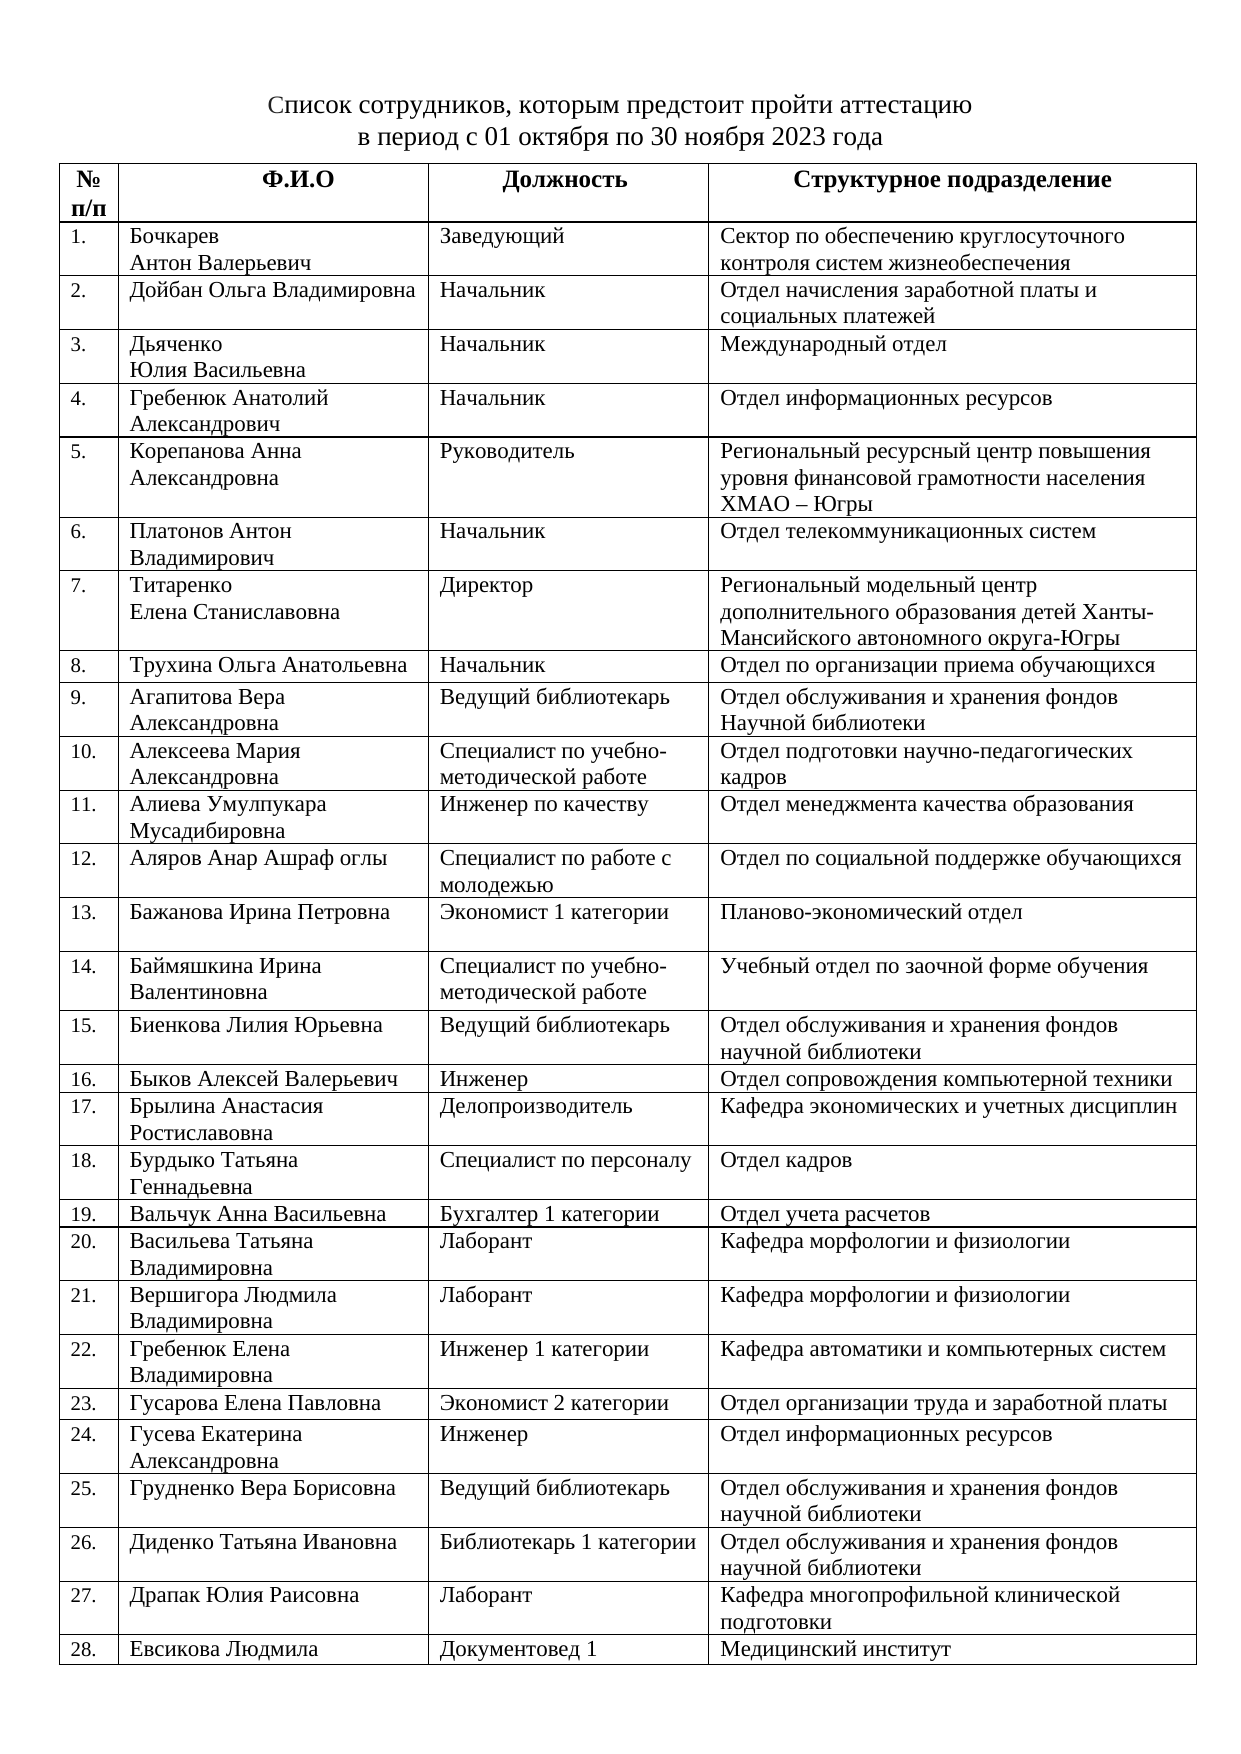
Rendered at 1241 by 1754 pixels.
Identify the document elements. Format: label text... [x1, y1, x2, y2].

table_cell Делопроизводитель [429, 1093, 708, 1145]
table_cell [60, 1474, 118, 1527]
text Список сотрудников, которым предстоит пройти аттестацию [89, 89, 1152, 120]
table_cell [60, 1420, 118, 1473]
table_cell Начальник [429, 518, 708, 570]
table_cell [709, 1528, 1196, 1581]
table_cell Васильева Татьяна Владимировна [119, 1228, 428, 1280]
table_cell [60, 384, 118, 436]
table_cell Лаборант [429, 1582, 708, 1634]
table_cell [60, 1528, 118, 1581]
table_cell [60, 791, 118, 843]
table_cell Драпак Юлия Раисовна [119, 1582, 428, 1634]
table_cell Отдел обслуживания и хранения фондов научной библиотеки [709, 1474, 1196, 1527]
table_cell Лаборант [429, 1281, 708, 1334]
table_cell Отдел обслуживания и хранения фондов научной библиотеки [709, 1011, 1196, 1064]
table_cell Кафедра автоматики и компьютерных систем [709, 1335, 1196, 1388]
table_cell Кафедра морфологии и физиологии [709, 1228, 1196, 1280]
table_cell Гусарова Елена Павловна [119, 1389, 428, 1419]
table_cell Кафедра морфологии и физиологии [709, 1281, 1196, 1334]
table_cell Инженер по качеству [429, 791, 708, 843]
table_cell Бухгалтер 1 категории [429, 1200, 708, 1226]
table_cell Аляров Анар Ашраф оглы [119, 844, 428, 897]
table_cell Отдел организации труда и заработной платы [709, 1389, 1196, 1419]
table_cell Дойбан Ольга Владимировна [119, 276, 428, 329]
table_cell [60, 844, 118, 897]
table_cell Начальник [429, 330, 708, 383]
table_cell [60, 1635, 118, 1664]
table_cell Библиотекарь 1 категории [429, 1528, 708, 1581]
table_cell [60, 683, 118, 736]
table_cell Планово-экономический отдел [709, 898, 1196, 951]
table_cell [60, 952, 118, 1010]
table_cell Кафедра многопрофильной клинической подготовки [709, 1582, 1196, 1634]
table_cell Специалист по учебно-методической работе [429, 737, 708, 789]
table_cell Ведущий библиотекарь [429, 1011, 708, 1064]
table_cell Инженер [429, 1065, 708, 1092]
table_cell Бочкарев Антон Валерьевич [119, 223, 428, 275]
table_cell [60, 1335, 118, 1388]
table_cell Региональный ресурсный центр повышения уровня финансовой грамотности населения ХМАО – Югры [709, 438, 1196, 517]
table_cell Отдел сопровождения компьютерной техники [709, 1065, 1196, 1092]
table_cell [60, 1065, 118, 1092]
table_cell Учебный отдел по заочной форме обучения [709, 952, 1196, 1010]
table_cell [60, 330, 118, 383]
table_cell Агапитова Вера Александровна [119, 683, 428, 736]
table_cell Ведущий библиотекарь [429, 1474, 708, 1527]
table_cell Трухина Ольга Анатольевна [119, 651, 428, 682]
table_cell Заведующий [429, 223, 708, 275]
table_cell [709, 1635, 1196, 1664]
table_cell Специалист по учебно-методической работе [429, 952, 708, 1010]
table_cell Баймяшкина Ирина Валентиновна [119, 952, 428, 1010]
table_cell Гребенюк Елена Владимировна [119, 1335, 428, 1388]
table_header Ф.И.О [119, 164, 428, 221]
table_cell Директор [429, 571, 708, 650]
table_cell Региональный модельный центр дополнительного образования детей Ханты-Мансийского автономного округа-Югры [709, 571, 1196, 650]
table_cell Вальчук Анна Васильевна [119, 1200, 428, 1226]
table_cell [60, 898, 118, 951]
table_cell Международный отдел [709, 330, 1196, 383]
table_cell Бурдыко Татьяна Геннадьевна [119, 1146, 428, 1199]
table_cell Вершигора Людмила Владимировна [119, 1281, 428, 1334]
table_header Должность [429, 164, 708, 221]
table_cell Отдел обслуживания и хранения фондов Научной библиотеки [709, 683, 1196, 736]
table_cell [60, 1011, 118, 1064]
table_cell Специалист по персоналу [429, 1146, 708, 1199]
table_cell Специалист по работе с молодежью [429, 844, 708, 897]
table_cell [60, 651, 118, 682]
table_cell [60, 1146, 118, 1199]
table_cell Инженер [429, 1420, 708, 1473]
table_cell [60, 737, 118, 789]
table_cell Начальник [429, 651, 708, 682]
table_cell Отдел телекоммуникационных систем [709, 518, 1196, 570]
table_cell Отдел кадров [709, 1146, 1196, 1199]
table_cell Отдел информационных ресурсов [709, 384, 1196, 436]
table_cell [60, 1582, 118, 1634]
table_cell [119, 1635, 428, 1664]
table_cell Отдел информационных ресурсов [709, 1420, 1196, 1473]
table_cell Экономист 2 категории [429, 1389, 708, 1419]
table_cell Гусева Екатерина Александровна [119, 1420, 428, 1473]
table_cell Титаренко Елена Станиславовна [119, 571, 428, 650]
table_header Структурное подразделение [709, 164, 1196, 221]
table_cell Отдел подготовки научно-педагогических кадров [709, 737, 1196, 789]
table_cell Руководитель [429, 438, 708, 517]
table_cell [60, 571, 118, 650]
table_cell Гребенюк Анатолий Александрович [119, 384, 428, 436]
table_cell Платонов Антон Владимирович [119, 518, 428, 570]
table_cell Отдел по социальной поддержке обучающихся [709, 844, 1196, 897]
table_cell Начальник [429, 384, 708, 436]
table_cell [60, 1200, 118, 1226]
table_cell Отдел по организации приема обучающихся [709, 651, 1196, 682]
table_cell Корепанова Анна Александровна [119, 438, 428, 517]
table_cell [60, 1093, 118, 1145]
table_cell Алексеева Мария Александровна [119, 737, 428, 789]
table_cell [60, 223, 118, 275]
table_cell Ведущий библиотекарь [429, 683, 708, 736]
table_cell Инженер 1 категории [429, 1335, 708, 1388]
table_cell Кафедра экономических и учетных дисциплин [709, 1093, 1196, 1145]
table_cell Начальник [429, 276, 708, 329]
table_cell [60, 276, 118, 329]
table_cell [60, 1389, 118, 1419]
table_cell Диденко Татьяна Ивановна [119, 1528, 428, 1581]
table_cell Алиева Умулпукара Мусадибировна [119, 791, 428, 843]
table_cell Отдел учета расчетов [709, 1200, 1196, 1226]
table_cell Отдел менеджмента качества образования [709, 791, 1196, 843]
table_cell Быков Алексей Валерьевич [119, 1065, 428, 1092]
table_cell [60, 1228, 118, 1280]
table_cell Бажанова Ирина Петровна [119, 898, 428, 951]
table_cell Биенкова Лилия Юрьевна [119, 1011, 428, 1064]
table_cell Сектор по обеспечению круглосуточного контроля систем жизнеобеспечения [709, 223, 1196, 275]
table_cell [60, 438, 118, 517]
table_cell Отдел начисления заработной платы и социальных платежей [709, 276, 1196, 329]
table_header № п/п [60, 164, 118, 221]
table_cell Дьяченко Юлия Васильевна [119, 330, 428, 383]
table_cell Лаборант [429, 1228, 708, 1280]
text в период с 01 октября по 30 ноября 2023 года [89, 120, 1152, 151]
table_cell Грудненко Вера Борисовна [119, 1474, 428, 1527]
table_cell Экономист 1 категории [429, 898, 708, 951]
table_cell Брылина Анастасия Ростиславовна [119, 1093, 428, 1145]
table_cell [429, 1635, 708, 1664]
table_cell [60, 518, 118, 570]
table_cell [60, 1281, 118, 1334]
